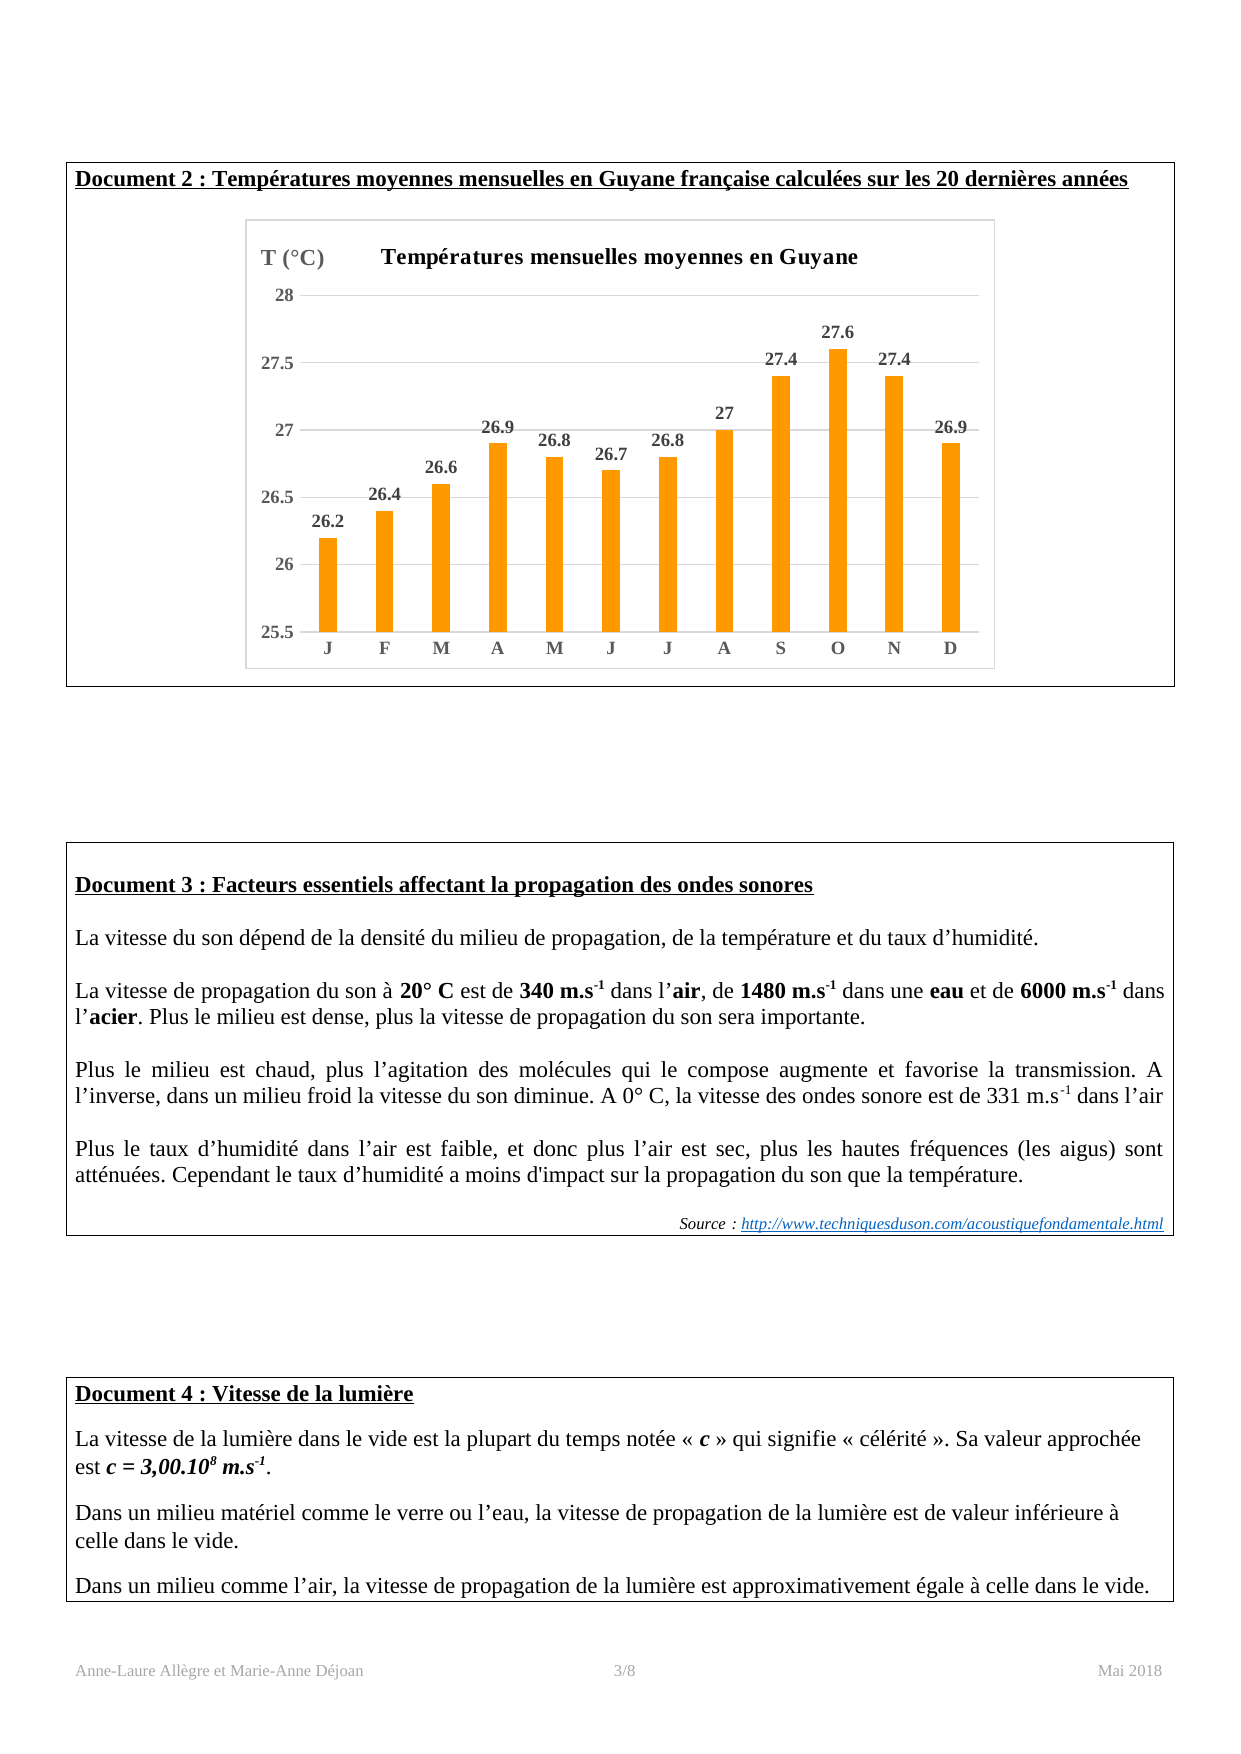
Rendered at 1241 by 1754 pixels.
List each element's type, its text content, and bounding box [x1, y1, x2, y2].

text Document 2 : Températures moyennes mensuelles en Guyane française calculées sur les 20 dernières années [75, 165, 1165, 192]
text Source : http://www.techniquesduson.com/acoustiquefondamentale.html [67, 1211, 1173, 1235]
text Dans un milieu matériel comme le verre ou l’eau, la vitesse de propagation de la lumière est de valeur inférieure à celle dans le vide. [67, 1495, 1173, 1553]
text Plus le milieu est chaud, plus l’agitation des molécules qui le compose augmente et favorise la transmission. A l’inverse, dans un milieu froid la vitesse du son diminue. A 0° C, la vitesse des ondes sonore est de 331 m.s-1 dans l’air [75, 1029, 1165, 1108]
text La vitesse du son dépend de la densité du milieu de propagation, de la température et du taux d’humidité. [75, 924, 1165, 950]
text Plus le taux d’humidité dans l’air est faible, et donc plus l’air est sec, plus les hautes fréquences (les aigus) sont atténuées. Cependant le taux d’humidité a moins d'impact sur la propagation du son que la température. [75, 1135, 1165, 1187]
text Document 4 : Vitesse de la lumière [67, 1378, 1173, 1406]
text Dans un milieu comme l’air, la vitesse de propagation de la lumière est approximativement égale à celle dans le vide. [67, 1569, 1173, 1601]
text La vitesse de la lumière dans le vide est la plupart du temps notée « c » qui signifie « célérité ». Sa valeur approchée est c = 3,00.108 m.s-1. [67, 1422, 1173, 1480]
text Document 3 : Facteurs essentiels affectant la propagation des ondes sonores [75, 871, 1165, 898]
text La vitesse de propagation du son à 20° C est de 340 m.s-1 dans l’air, de 1480 m.s-1 dans une eau et de 6000 m.s-1 dans l’acier. Plus le milieu est dense, plus la vitesse de propagation du son sera importante. [75, 977, 1165, 1029]
